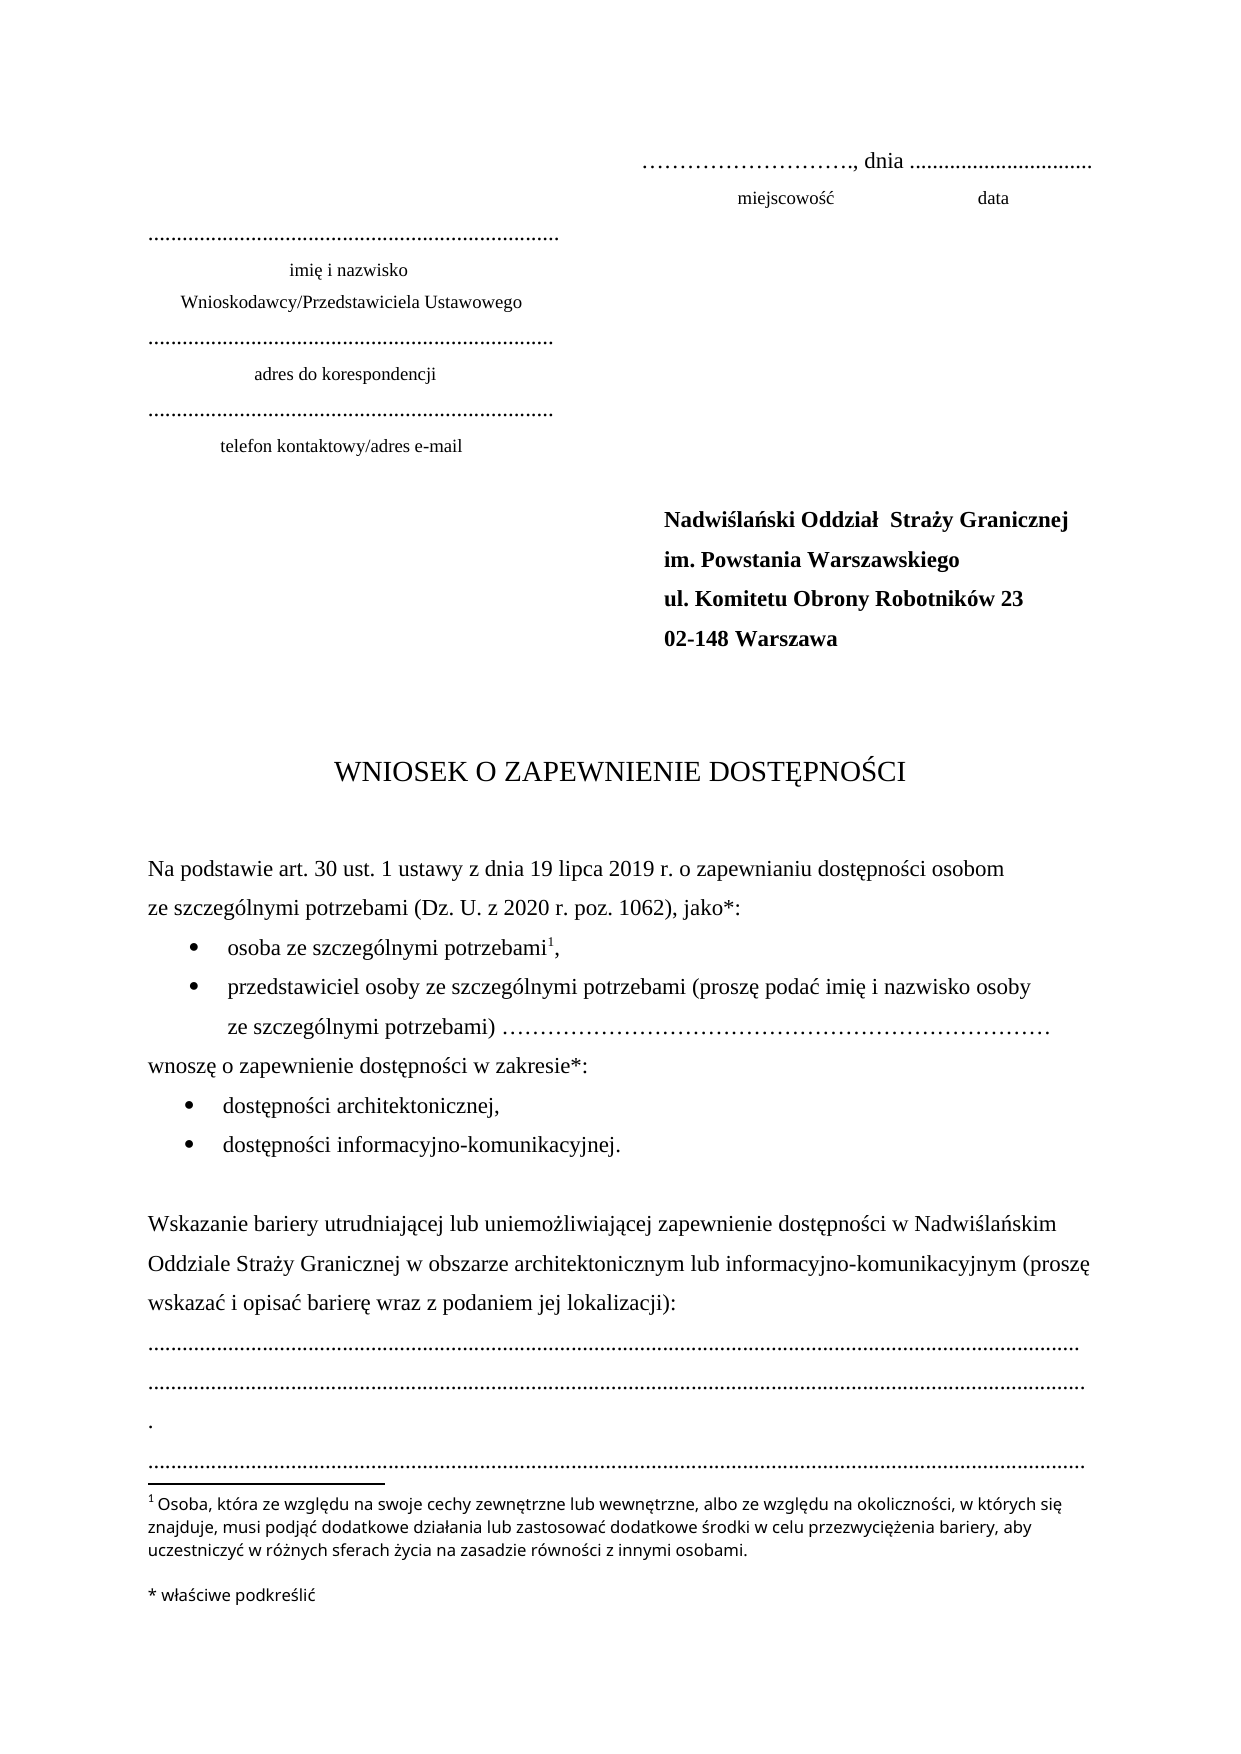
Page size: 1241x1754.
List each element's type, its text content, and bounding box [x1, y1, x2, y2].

text wnoszę o zapewnienie dostępności w zakresie*: [148, 1052, 1093, 1078]
text WNIOSEK O ZAPEWNIENIE DOSTĘPNOŚCI [148, 754, 1093, 788]
text Nadwiślański Oddział Straży Granicznej [590, 506, 1093, 533]
text ....................................................................... [148, 323, 1093, 350]
list osoba ze szczególnymi potrzebami, [190, 934, 1093, 960]
list dostępności informacyjno-komunikacyjnej. [185, 1131, 1093, 1157]
text imię i nazwisko [266, 259, 1093, 280]
text ………………………., dnia ................................ [148, 148, 1093, 174]
list przedstawiciel osoby ze szczególnymi potrzebami (proszę podać imię i nazwisko osoby ze szczególnymi potrzebami) ……………………………………………………………… [190, 973, 1093, 1039]
text 02-148 Warszawa [590, 625, 1093, 651]
text ........................................................................ [148, 219, 1093, 246]
text miejscowość data [723, 187, 1093, 209]
text im. Powstania Warszawskiego [590, 546, 1093, 572]
text ....................................................................... [148, 395, 1093, 422]
text Wnioskodawcy/Przedstawiciela Ustawowego [148, 291, 1093, 313]
text telefon kontaktowy/adres e-mail [192, 435, 1093, 456]
text ul. Komitetu Obrony Robotników 23 [590, 585, 1093, 612]
text adres do korespondencji [221, 363, 1093, 384]
text Wskazanie bariery utrudniającej lub uniemożliwiającej zapewnienie dostępności w Nadwiślańskim Oddziale Straży Granicznej w obszarze architektonicznym lub informacyjno-komunikacyjnym (proszę wskazać i opisać barierę wraz z podaniem jej lokalizacji): [148, 1210, 1093, 1315]
text Na podstawie art. 30 ust. 1 ustawy z dnia 19 lipca 2019 r. o zapewnianiu dostępności osobom ze szczególnymi potrzebami (Dz. U. z 2020 r. poz. 1062), jako*: [148, 855, 1093, 921]
list dostępności architektonicznej, [185, 1092, 1093, 1118]
